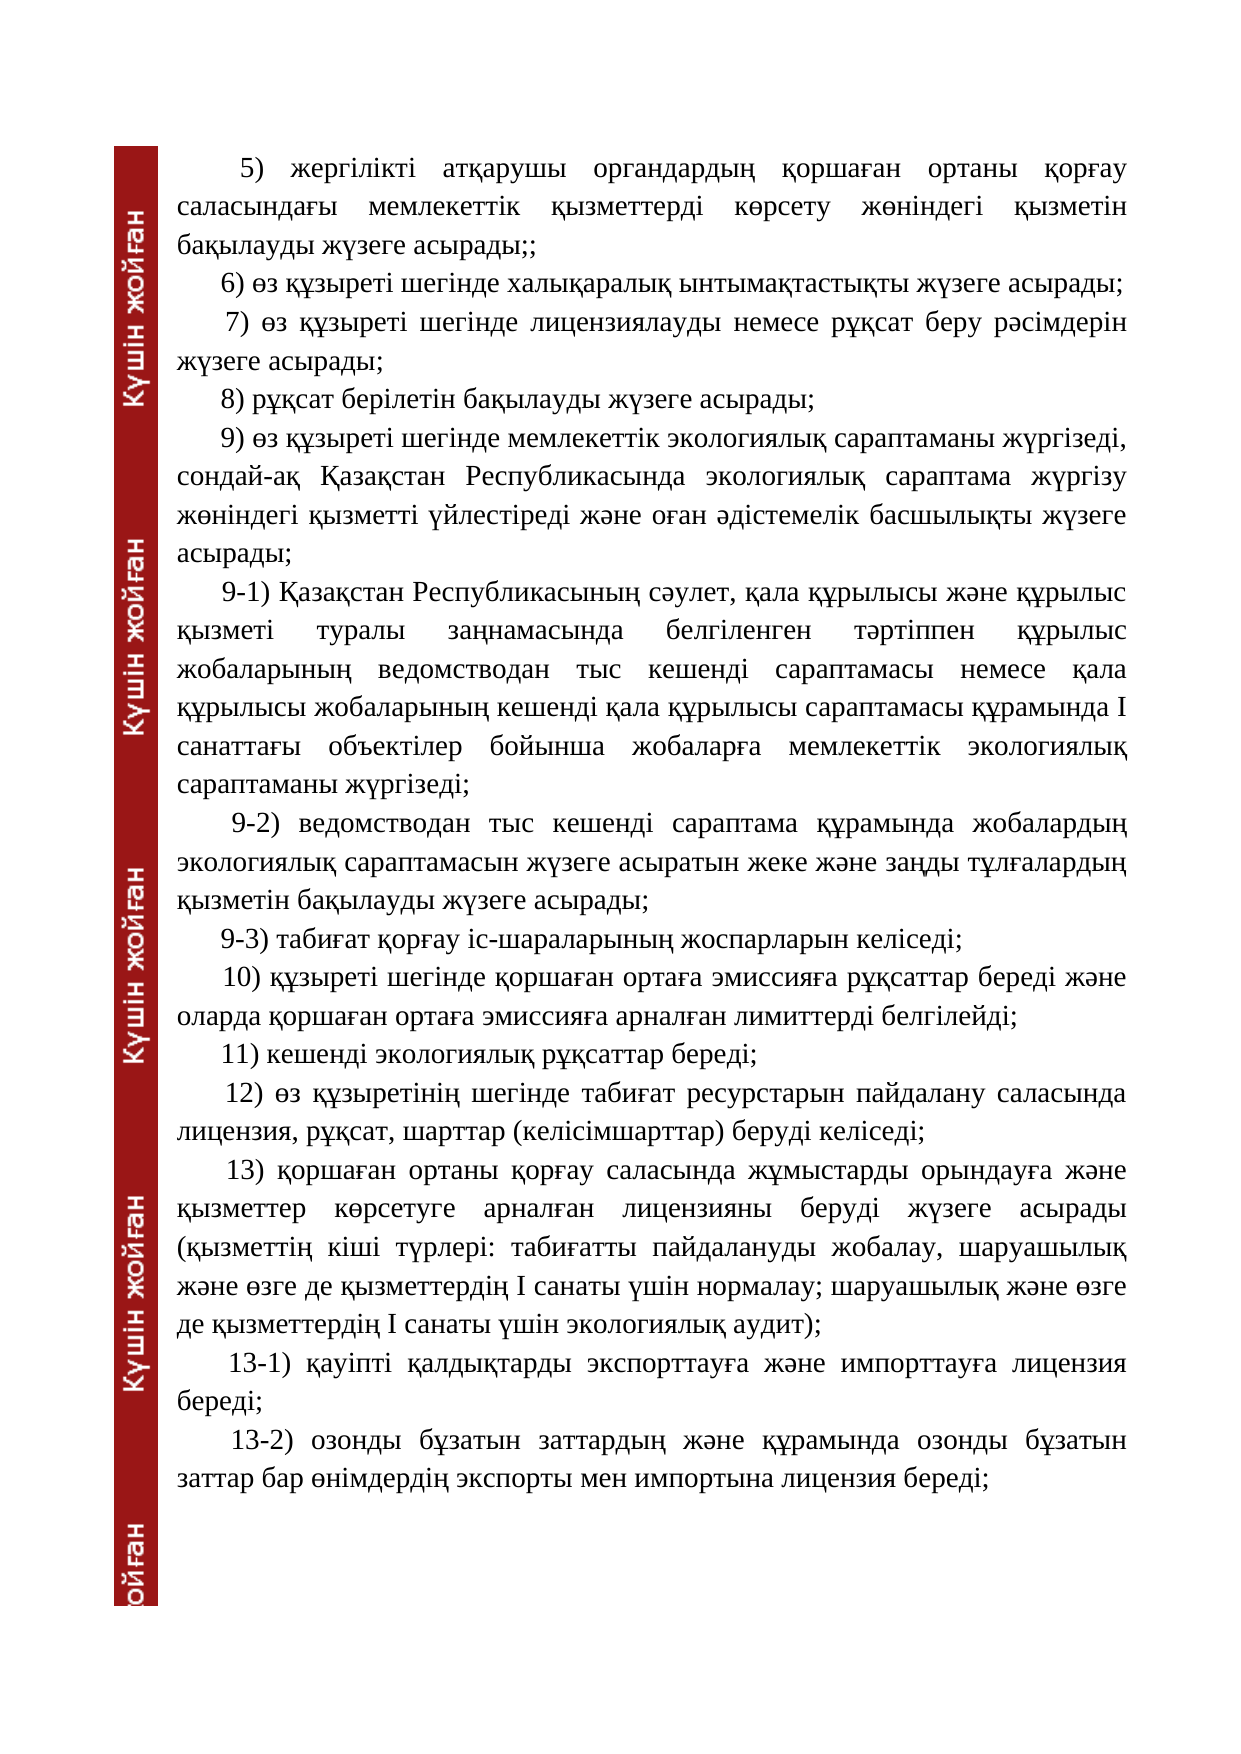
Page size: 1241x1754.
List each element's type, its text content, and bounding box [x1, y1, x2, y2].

text 13-1) қауіпті қалдықтарды экспорттауға және импорттауға лицензия береді; [112, 1345, 1128, 1417]
picture [114, 1340, 158, 1345]
picture [114, 569, 158, 574]
picture [114, 1031, 158, 1036]
text 11) кешенді экологиялық рұқсаттар береді; [112, 1036, 1128, 1070]
picture [114, 1494, 158, 1606]
text 9-3) табиғат қорғау іс-шараларының жоспарларын келіседі; [112, 921, 1128, 954]
text 9) өз құзыреті шегінде мемлекеттік экологиялық сараптаманы жүргізеді, сондай-ақ Қазақстан Республикасында экологиялық сараптама жүргізу жөніндегі қызметті үйлестіреді және оған әдістемелік басшылықты жүзеге асырады; [112, 420, 1128, 569]
picture [114, 376, 158, 381]
picture [114, 1070, 158, 1075]
text 10) құзыреті шегінде қоршаған ортаға эмиссияға рұқсаттар береді және оларда қоршаған ортаға эмиссияға арналған лимиттерді белгілейді; [112, 959, 1128, 1031]
text 8) рұқсат берілетін бақылауды жүзеге асырады; [112, 381, 1128, 415]
text 6) өз құзыреті шегінде халықаралық ынтымақтастықты жүзеге асырады; [112, 266, 1128, 299]
text 12) өз құзыретінің шегінде табиғат ресурстарын пайдалану саласында лицензия, рұқсат, шарттар (келісімшарттар) беруді келіседі; [112, 1075, 1128, 1147]
picture [114, 954, 158, 959]
text 5) жергілікті атқарушы органдардың қоршаған ортаны қорғау саласындағы мемлекеттік қызметтерді көрсету жөніндегі қызметін бақылауды жүзеге асырады;; [112, 150, 1128, 261]
picture [114, 916, 158, 921]
text 13) қоршаған ортаны қорғау саласында жұмыстарды орындауға және қызметтер көрсетуге арналған лицензияны беруді жүзеге асырады (қызметтің кіші түрлері: табиғатты пайдалануды жобалау, шаруашылық және өзге де қызметтердің І санаты үшін нормалау; шаруашылық және өзге де қызметтердің І санаты үшін экологиялық аудит); [112, 1152, 1128, 1340]
picture [114, 415, 158, 420]
text 13-2) озонды бұзатын заттардың және құрамында озонды бұзатын заттар бар өнімдердің экспорты мен импортына лицензия береді; [112, 1422, 1128, 1494]
picture [114, 1147, 158, 1152]
picture [114, 261, 158, 266]
text 9-1) Қазақстан Республикасының сәулет, қала құрылысы және құрылыс қызметі туралы заңнамасында белгіленген тәртіппен құрылыс жобаларының ведомстводан тыс кешенді сараптамасы немесе қала құрылысы жобаларының кешенді қала құрылысы сараптамасы құрамында І санаттағы объектілер бойынша жобаларға мемлекеттік экологиялық сараптаманы жүргізеді; [112, 574, 1128, 800]
picture [114, 299, 158, 304]
picture [114, 146, 158, 150]
picture [114, 800, 158, 805]
text 9-2) ведомстводан тыс кешенді сараптама құрамында жобалардың экологиялық сараптамасын жүзеге асыратын жеке және заңды тұлғалардың қызметін бақылауды жүзеге асырады; [112, 805, 1128, 916]
picture [114, 1417, 158, 1422]
text 7) өз құзыреті шегінде лицензиялауды немесе рұқсат беру рәсімдерін жүзеге асырады; [112, 304, 1128, 376]
